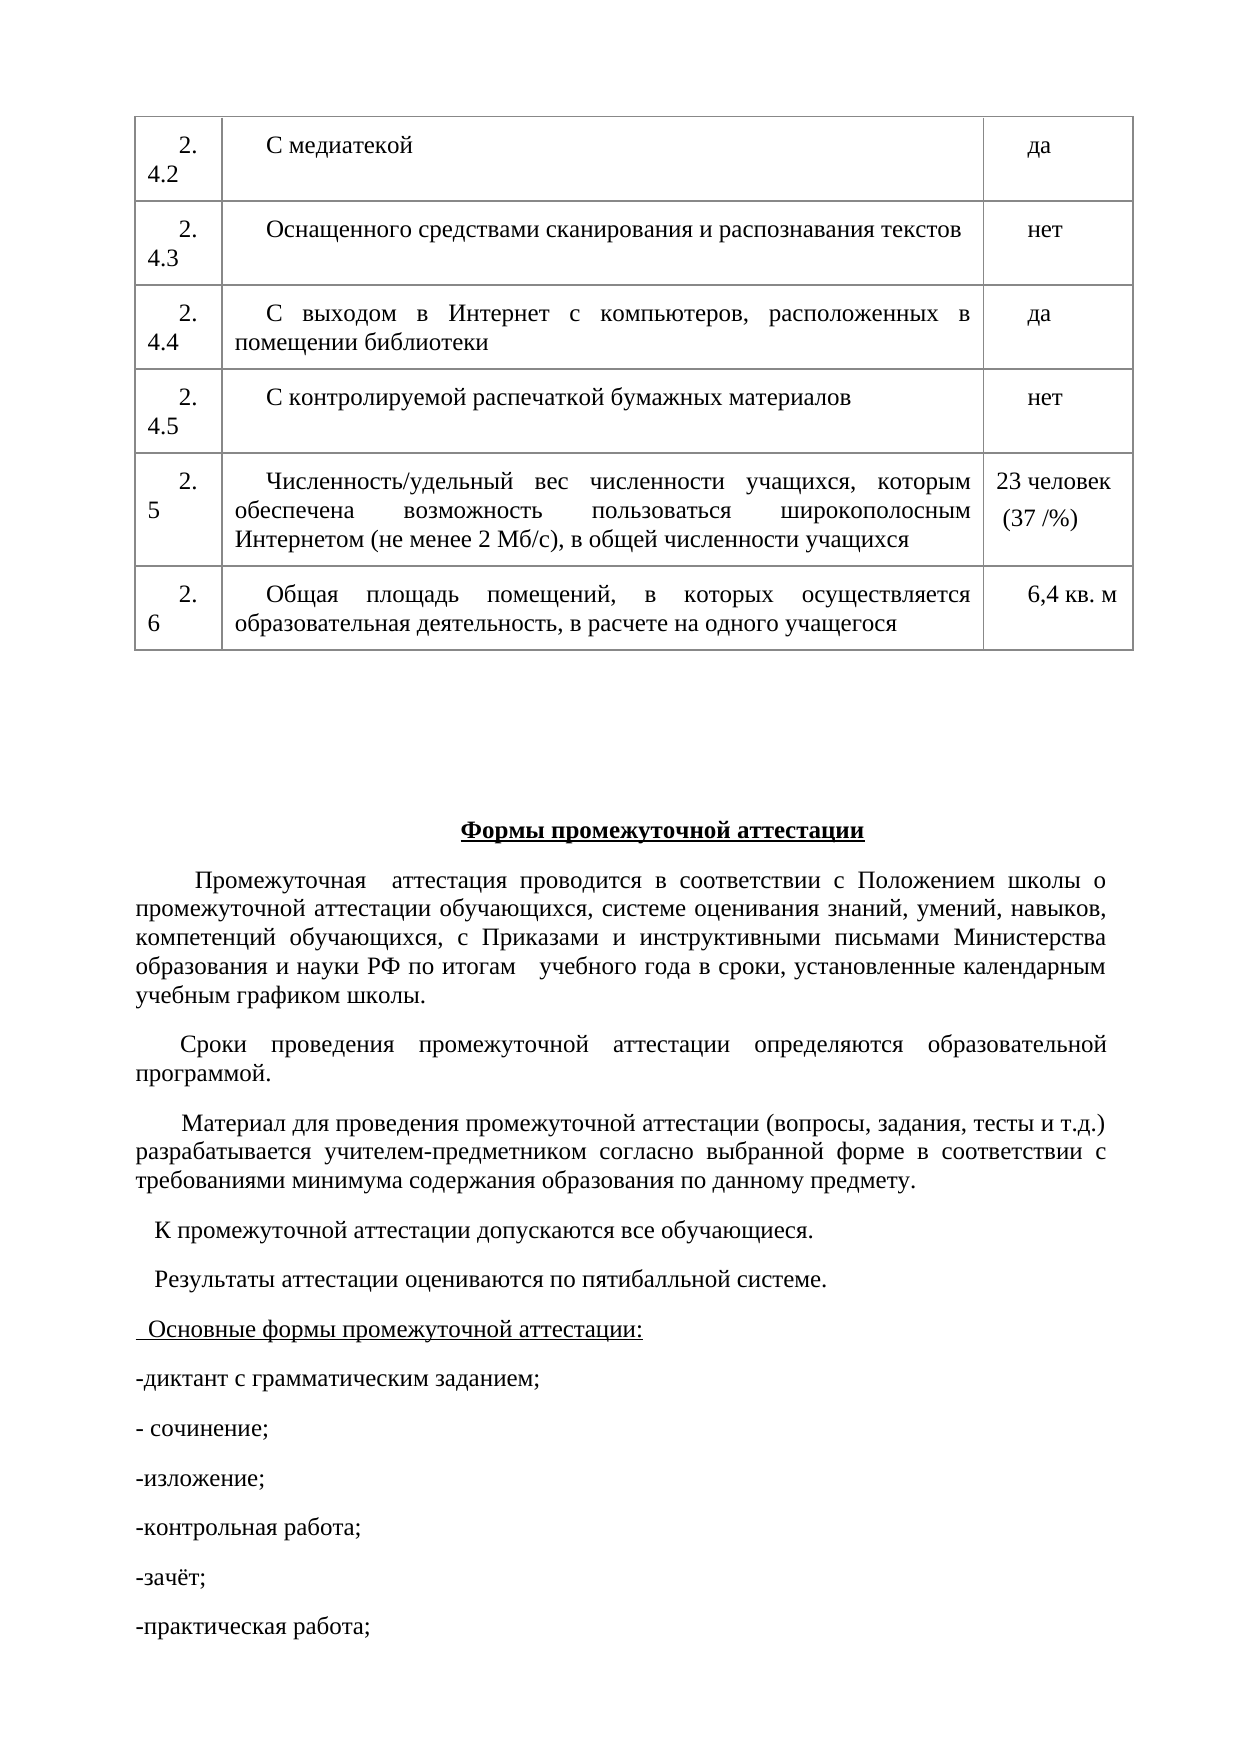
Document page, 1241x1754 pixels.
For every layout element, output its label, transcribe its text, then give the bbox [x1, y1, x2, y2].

table_cell нет [984, 202, 1132, 284]
table_cell Общая площадь помещений, в которых осуществляется образовательная деятельность, в расчете на одного учащегося [223, 567, 983, 649]
text - сочинение; [135, 1413, 1107, 1442]
text -контрольная работа; [135, 1512, 1107, 1541]
table_cell С выходом в Интернет с компьютеров, расположенных в помещении библиотеки [223, 286, 983, 368]
text Результаты аттестации оцениваются по пятибалльной системе. [135, 1264, 1107, 1293]
table_cell да [984, 286, 1132, 368]
text -изложение; [135, 1463, 1107, 1491]
table_cell 2.6 [136, 567, 221, 649]
table_cell С контролируемой распечаткой бумажных материалов [223, 370, 983, 452]
text Материал для проведения промежуточной аттестации (вопросы, задания, тесты и т.д.) разрабатывается учителем-предметником согласно выбранной форме в соответствии с требованиями минимума содержания образования по данному предмету. [135, 1108, 1107, 1194]
table_cell С медиатекой [223, 117, 983, 200]
text Формы промежуточной аттестации [135, 815, 1107, 844]
text -практическая работа; [135, 1611, 1107, 1640]
table_cell да [984, 117, 1132, 200]
table_cell 23 человек (37 /%) [984, 454, 1132, 565]
table_cell 6,4 кв. м [984, 567, 1132, 649]
text Промежуточная аттестация проводится в соответствии с Положением школы о промежуточной аттестации обучающихся, системе оценивания знаний, умений, навыков, компетенций обучающихся, с Приказами и инструктивными письмами Министерства образования и науки РФ по итогам учебного года в сроки, установленные календарным учебным графиком школы. [135, 865, 1107, 1008]
text -диктант с грамматическим заданием; [135, 1363, 1107, 1392]
table_cell 2.5 [136, 454, 221, 565]
table_cell 2.4.3 [136, 202, 221, 284]
table_cell 2.4.4 [136, 286, 221, 368]
table_cell Численность/удельный вес численности учащихся, которым обеспечена возможность пользоваться широкополосным Интернетом (не менее 2 Мб/с), в общей численности учащихся [223, 454, 983, 565]
table_cell 2.4.5 [136, 370, 221, 452]
text Основные формы промежуточной аттестации: [135, 1314, 1107, 1343]
table_cell 2.4.2 [136, 117, 222, 200]
text Сроки проведения промежуточной аттестации определяются образовательной программой. [135, 1029, 1107, 1087]
table_cell нет [984, 370, 1132, 452]
text -зачёт; [135, 1562, 1107, 1591]
text К промежуточной аттестации допускаются все обучающиеся. [135, 1215, 1107, 1243]
table_cell Оснащенного средствами сканирования и распознавания текстов [223, 202, 983, 284]
